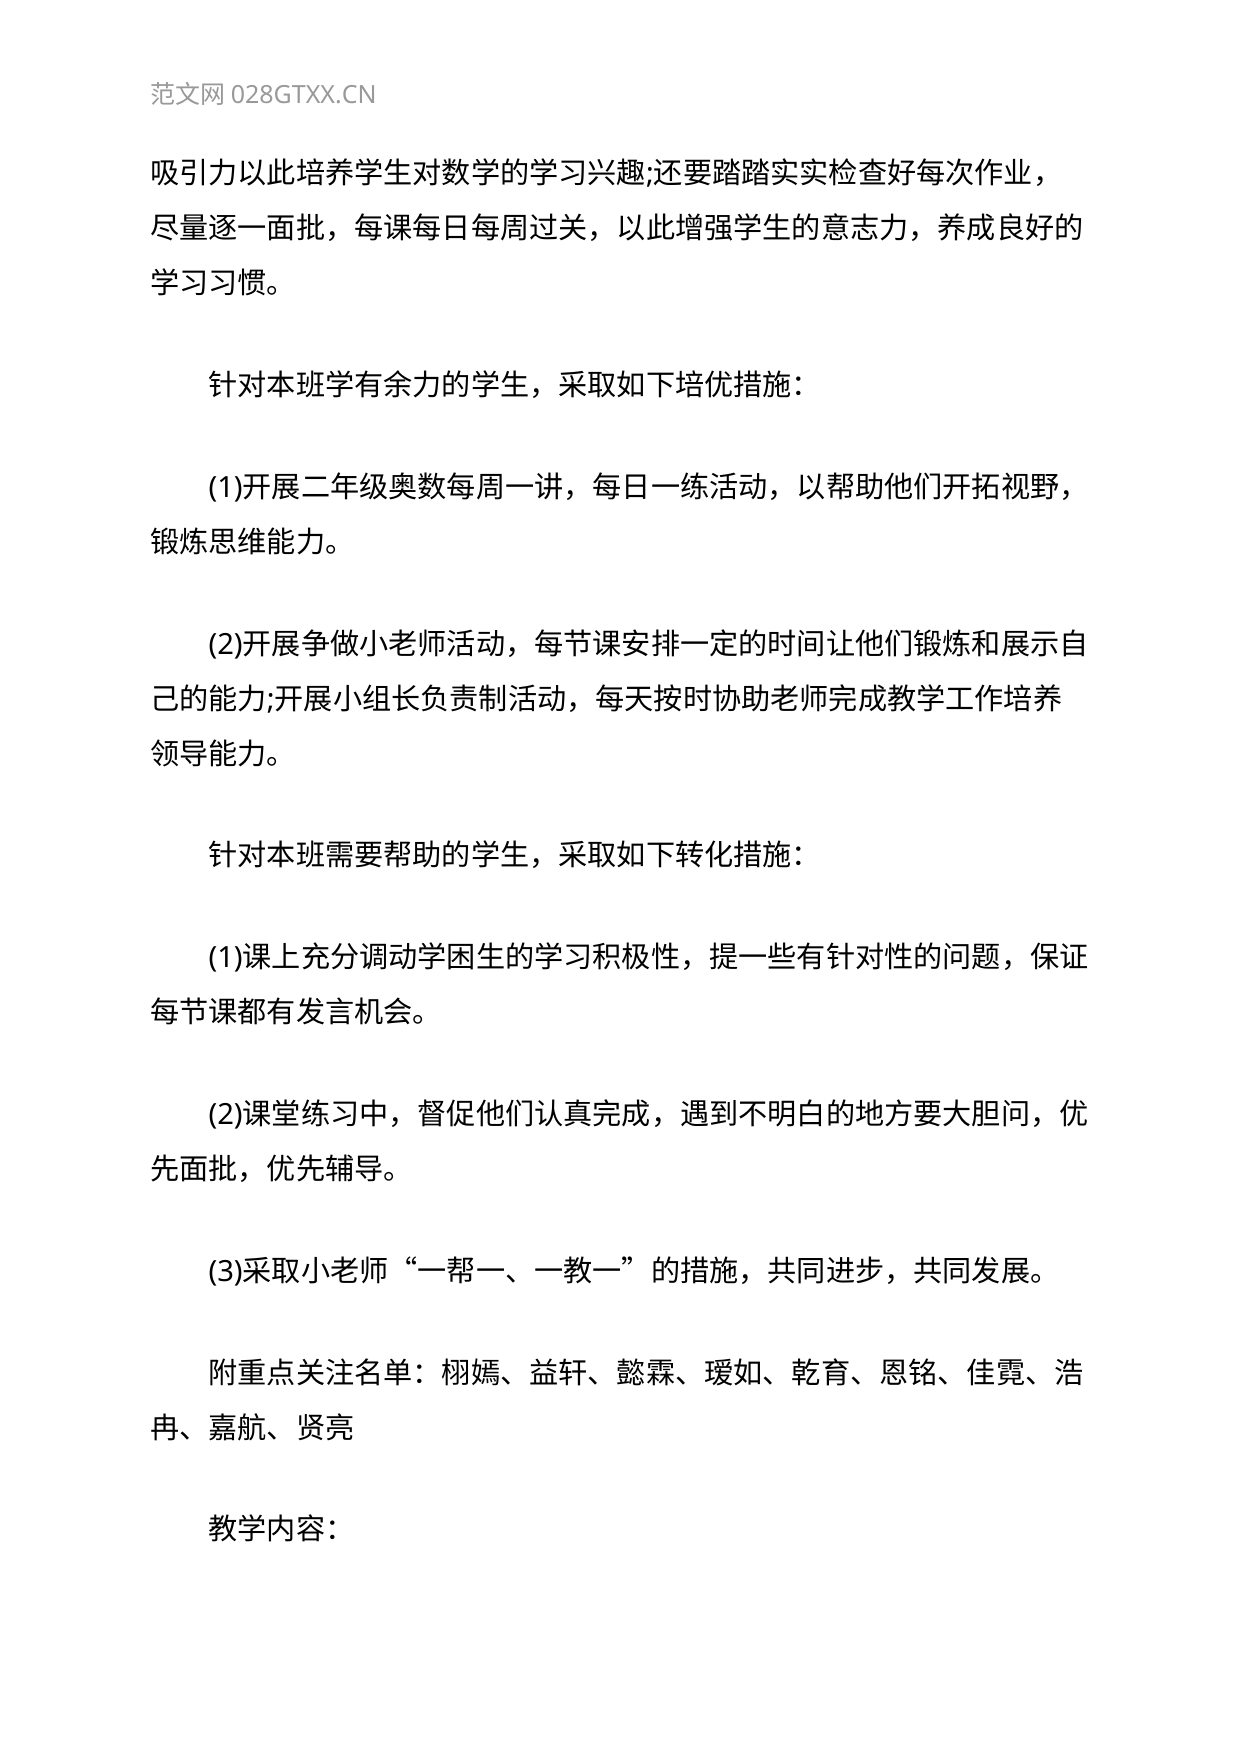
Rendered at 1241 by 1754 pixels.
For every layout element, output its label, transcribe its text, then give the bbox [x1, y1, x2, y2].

text 针对本班学有余力的学生，采取如下培优措施： [150, 362, 1090, 404]
text (1)课上充分调动学困生的学习积极性，提一些有针对性的问题，保证每节课都有发言机会。 [150, 934, 1090, 1031]
text (2)开展争做小老师活动，每节课安排一定的时间让他们锻炼和展示自己的能力;开展小组长负责制活动，每天按时协助老师完成教学工作培养领导能力。 [150, 620, 1090, 772]
text 教学内容： [150, 1506, 1090, 1548]
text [150, 150, 1090, 302]
text 附重点关注名单：栩嫣、益轩、懿霖、瑷如、乾育、恩铭、佳霓、浩冉、嘉航、贤亮 [150, 1349, 1090, 1446]
text (1)开展二年级奥数每周一讲，每日一练活动，以帮助他们开拓视野，锻炼思维能力。 [150, 463, 1090, 561]
text 针对本班需要帮助的学生，采取如下转化措施： [150, 832, 1090, 874]
text (2)课堂练习中，督促他们认真完成，遇到不明白的地方要大胆问，优先面批，优先辅导。 [150, 1091, 1090, 1188]
text (3)采取小老师“一帮一、一教一”的措施，共同进步，共同发展。 [150, 1247, 1090, 1290]
